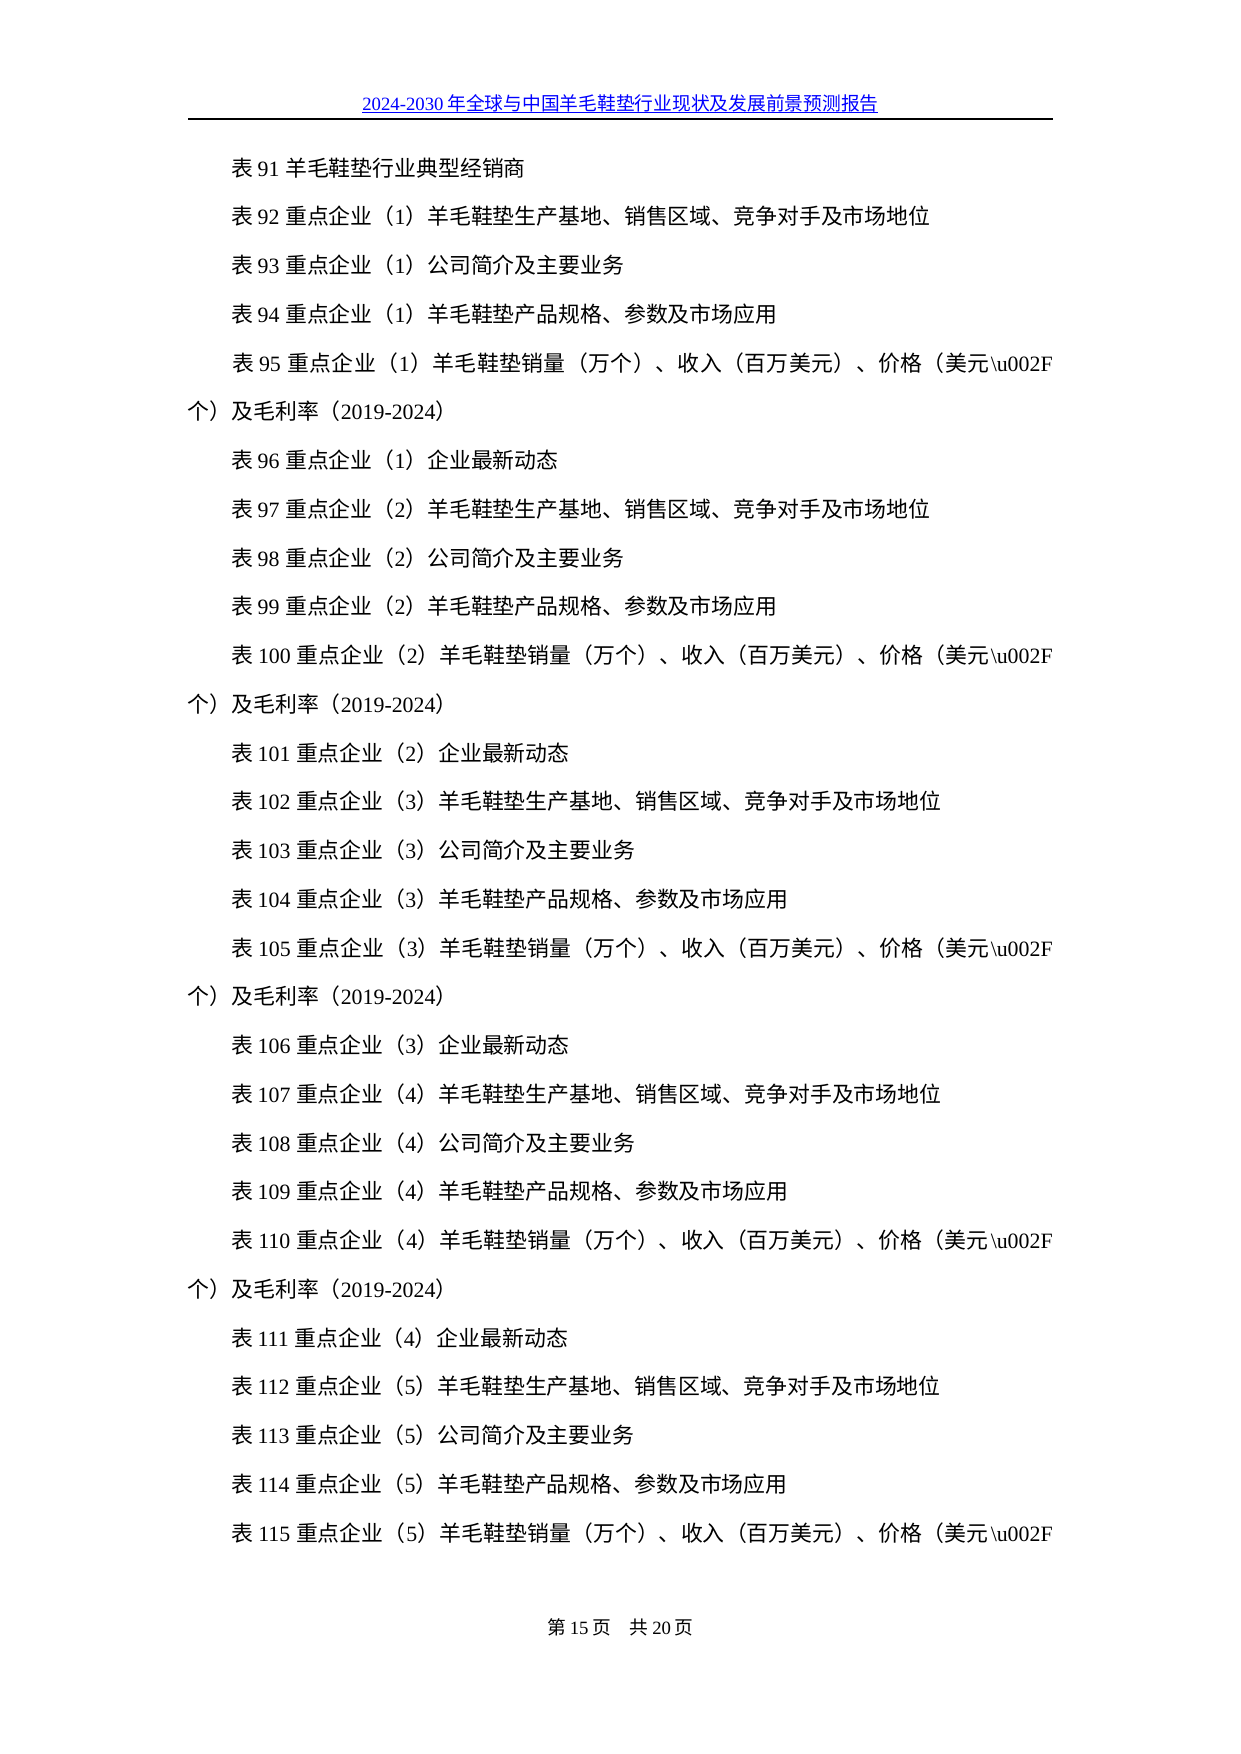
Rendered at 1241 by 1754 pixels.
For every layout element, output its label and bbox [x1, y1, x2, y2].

text [187, 150, 1053, 1548]
